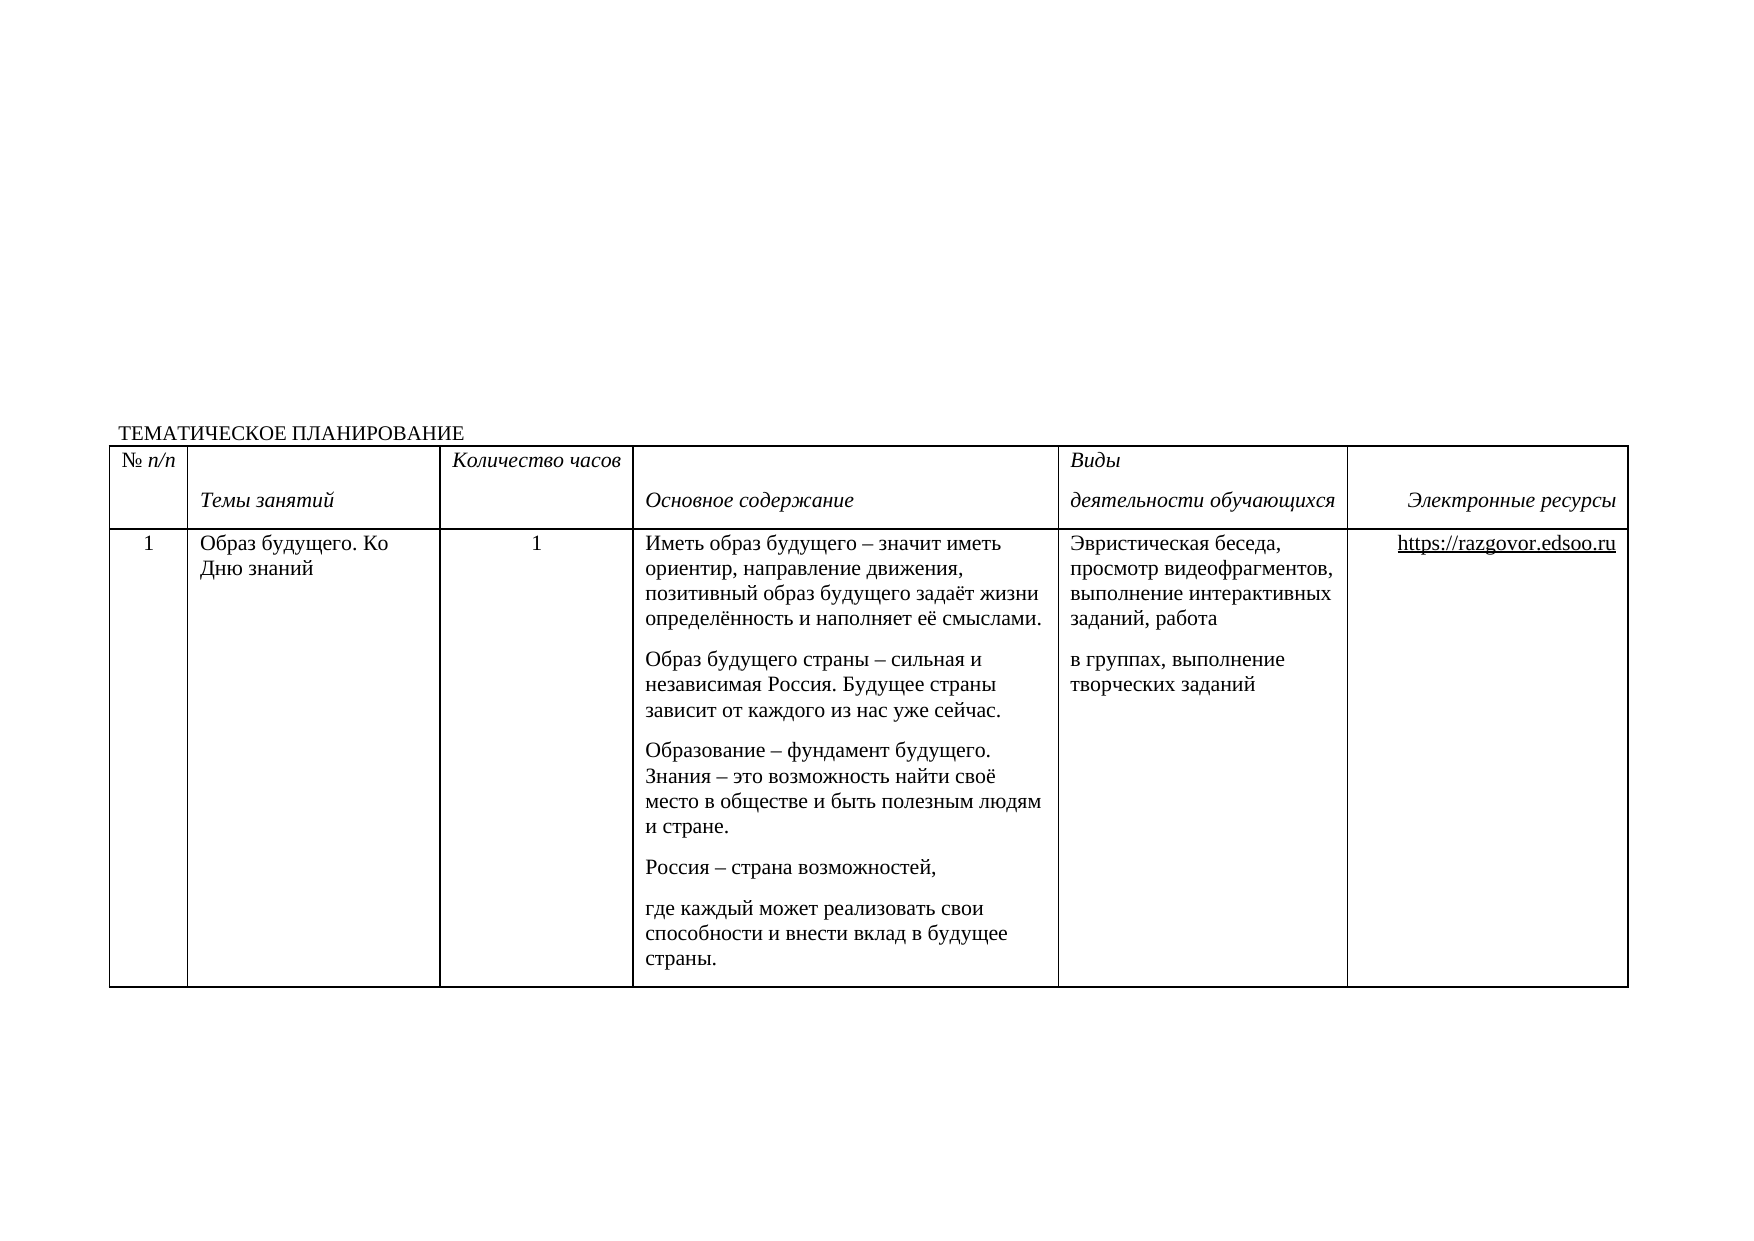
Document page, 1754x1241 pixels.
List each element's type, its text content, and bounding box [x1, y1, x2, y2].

table_cell https://razgovor.edsoo.ru [1348, 530, 1627, 986]
table_header Темы занятий [188, 447, 439, 528]
table_cell Эвристическая беседа, просмотр видеофрагментов, выполнение интерактивных заданий, работа в группах, выполнение творческих заданий [1059, 530, 1347, 986]
table_cell Иметь образ будущего – значит иметь ориентир, направление движения, позитивный образ будущего задаёт жизни определённость и наполняет её смыслами. Образ будущего страны – сильная и независимая Россия. Будущее страны зависит от каждого из нас уже сейчас. Образование – фундамент будущего. Знания – это возможность найти своё место в обществе и быть полезным людям и стране. Россия – страна возможностей, где каждый может реализовать свои способности и внести вклад в будущее страны. [634, 530, 1058, 986]
table_header Количество часов [441, 447, 632, 528]
table_cell 1 [110, 530, 187, 986]
table_header Электронные ресурсы [1348, 447, 1627, 528]
table_header Виды деятельности обучающихся [1059, 447, 1347, 528]
table_cell 1 [441, 530, 632, 986]
table_header Основное содержание [634, 447, 1058, 528]
table_cell Образ будущего. Ко Дню знаний [188, 530, 439, 986]
table_header № п/п [110, 447, 187, 528]
text ТЕМАТИЧЕСКОЕ ПЛАНИРОВАНИЕ [118, 421, 1636, 445]
